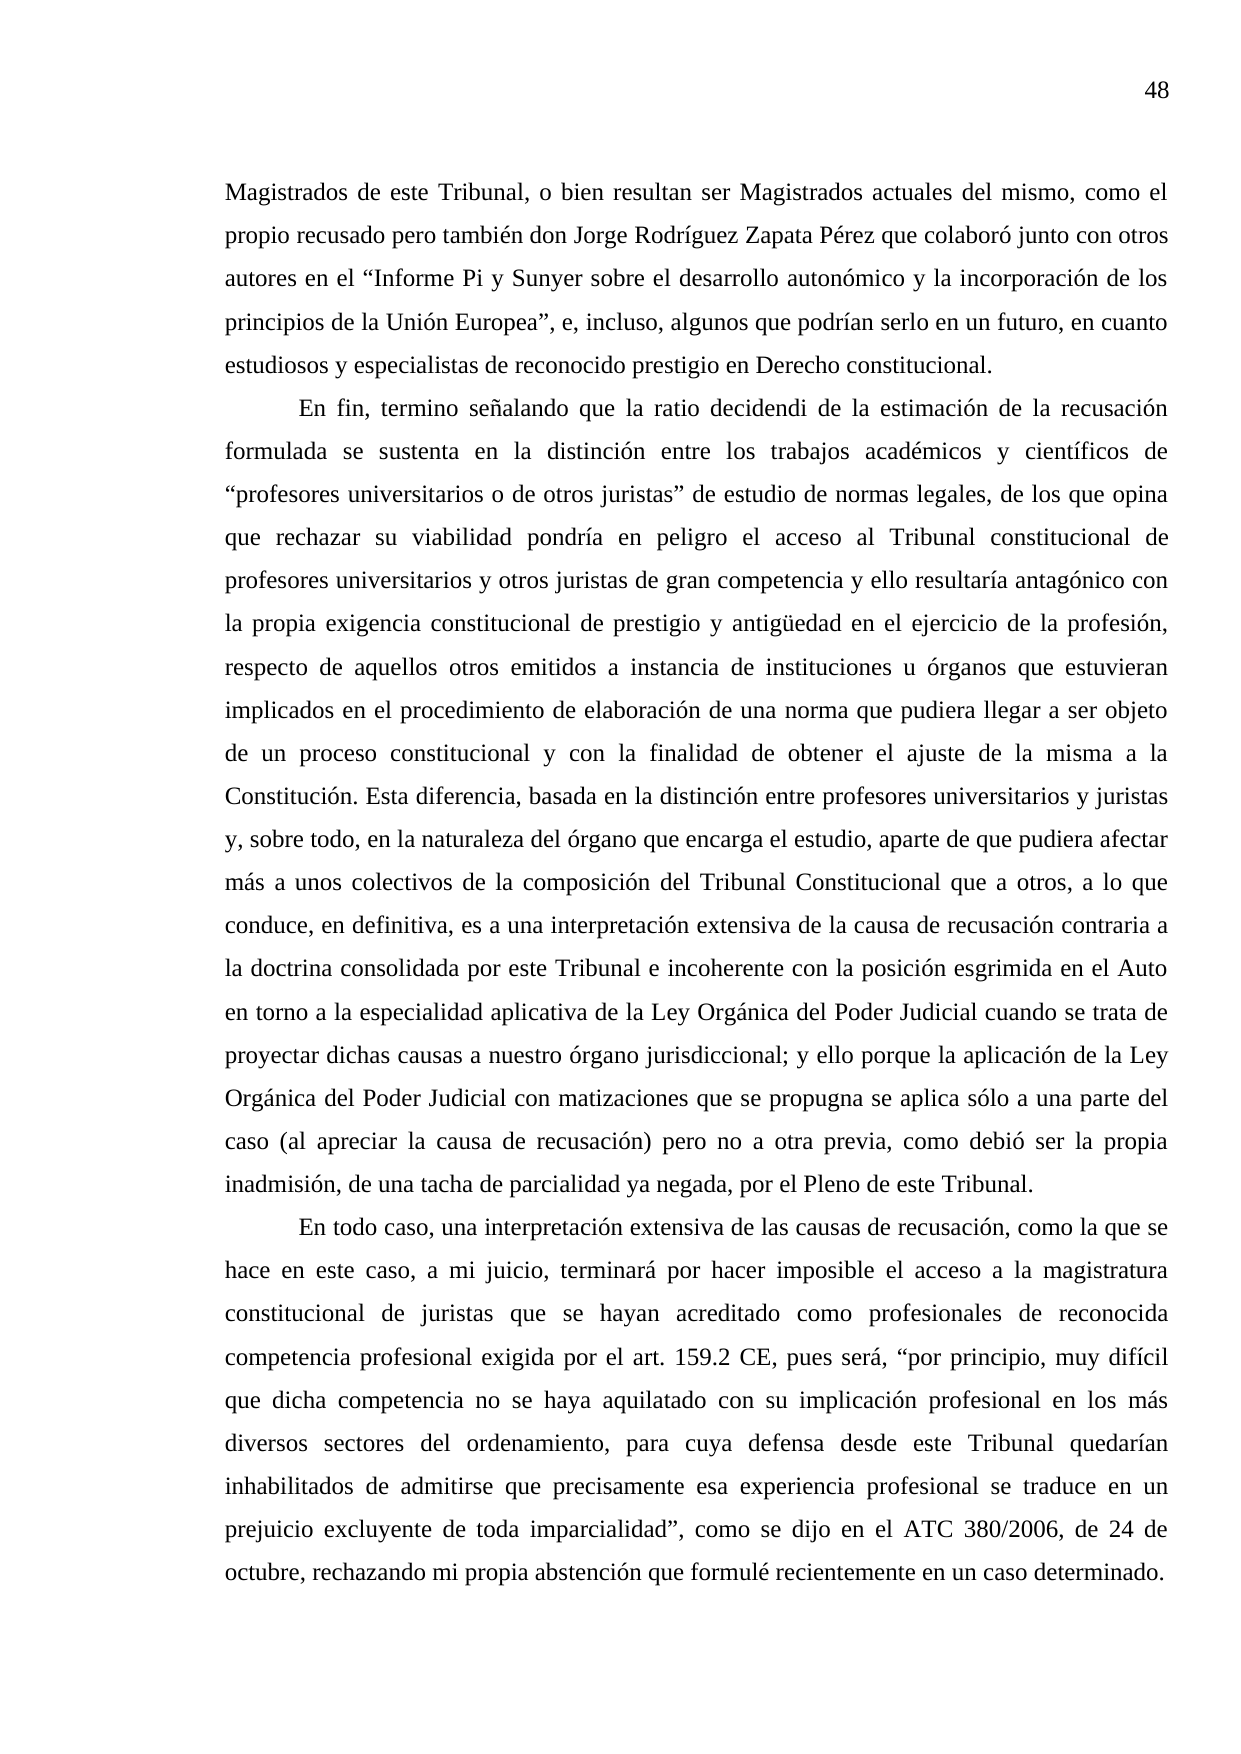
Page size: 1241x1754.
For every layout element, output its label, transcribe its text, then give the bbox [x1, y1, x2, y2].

text En todo caso, una interpretación extensiva de las causas de recusación, como la que se hace en este caso, a mi juicio, terminará por hacer imposible el acceso a la magistratura constitucional de juristas que se hayan acreditado como profesionales de reconocida competencia profesional exigida por el art. 159.2 CE, pues será, “por principio, muy difícil que dicha competencia no se haya aquilatado con su implicación profesional en los más diversos sectores del ordenamiento, para cuya defensa desde este Tribunal quedarían inhabilitados de admitirse que precisamente esa experiencia profesional se traduce en un prejuicio excluyente de toda imparcialidad”, como se dijo en el ATC 380/2006, de 24 de octubre, rechazando mi propia abstención que formulé recientemente en un caso determinado. [224, 1212, 1169, 1586]
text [224, 177, 1169, 378]
text En fin, termino señalando que la ratio decidendi de la estimación de la recusación formulada se sustenta en la distinción entre los trabajos académicos y científicos de “profesores universitarios o de otros juristas” de estudio de normas legales, de los que opina que rechazar su viabilidad pondría en peligro el acceso al Tribunal constitucional de profesores universitarios y otros juristas de gran competencia y ello resultaría antagónico con la propia exigencia constitucional de prestigio y antigüedad en el ejercicio de la profesión, respecto de aquellos otros emitidos a instancia de instituciones u órganos que estuvieran implicados en el procedimiento de elaboración de una norma que pudiera llegar a ser objeto de un proceso constitucional y con la finalidad de obtener el ajuste de la misma a la Constitución. Esta diferencia, basada en la distinción entre profesores universitarios y juristas y, sobre todo, en la naturaleza del órgano que encarga el estudio, aparte de que pudiera afectar más a unos colectivos de la composición del Tribunal Constitucional que a otros, a lo que conduce, en definitiva, es a una interpretación extensiva de la causa de recusación contraria a la doctrina consolidada por este Tribunal e incoherente con la posición esgrimida en el Auto en torno a la especialidad aplicativa de la Ley Orgánica del Poder Judicial cuando se trata de proyectar dichas causas a nuestro órgano jurisdiccional; y ello porque la aplicación de la Ley Orgánica del Poder Judicial con matizaciones que se propugna se aplica sólo a una parte del caso (al apreciar la causa de recusación) pero no a otra previa, como debió ser la propia inadmisión, de una tacha de parcialidad ya negada, por el Pleno de este Tribunal. [224, 393, 1169, 1198]
